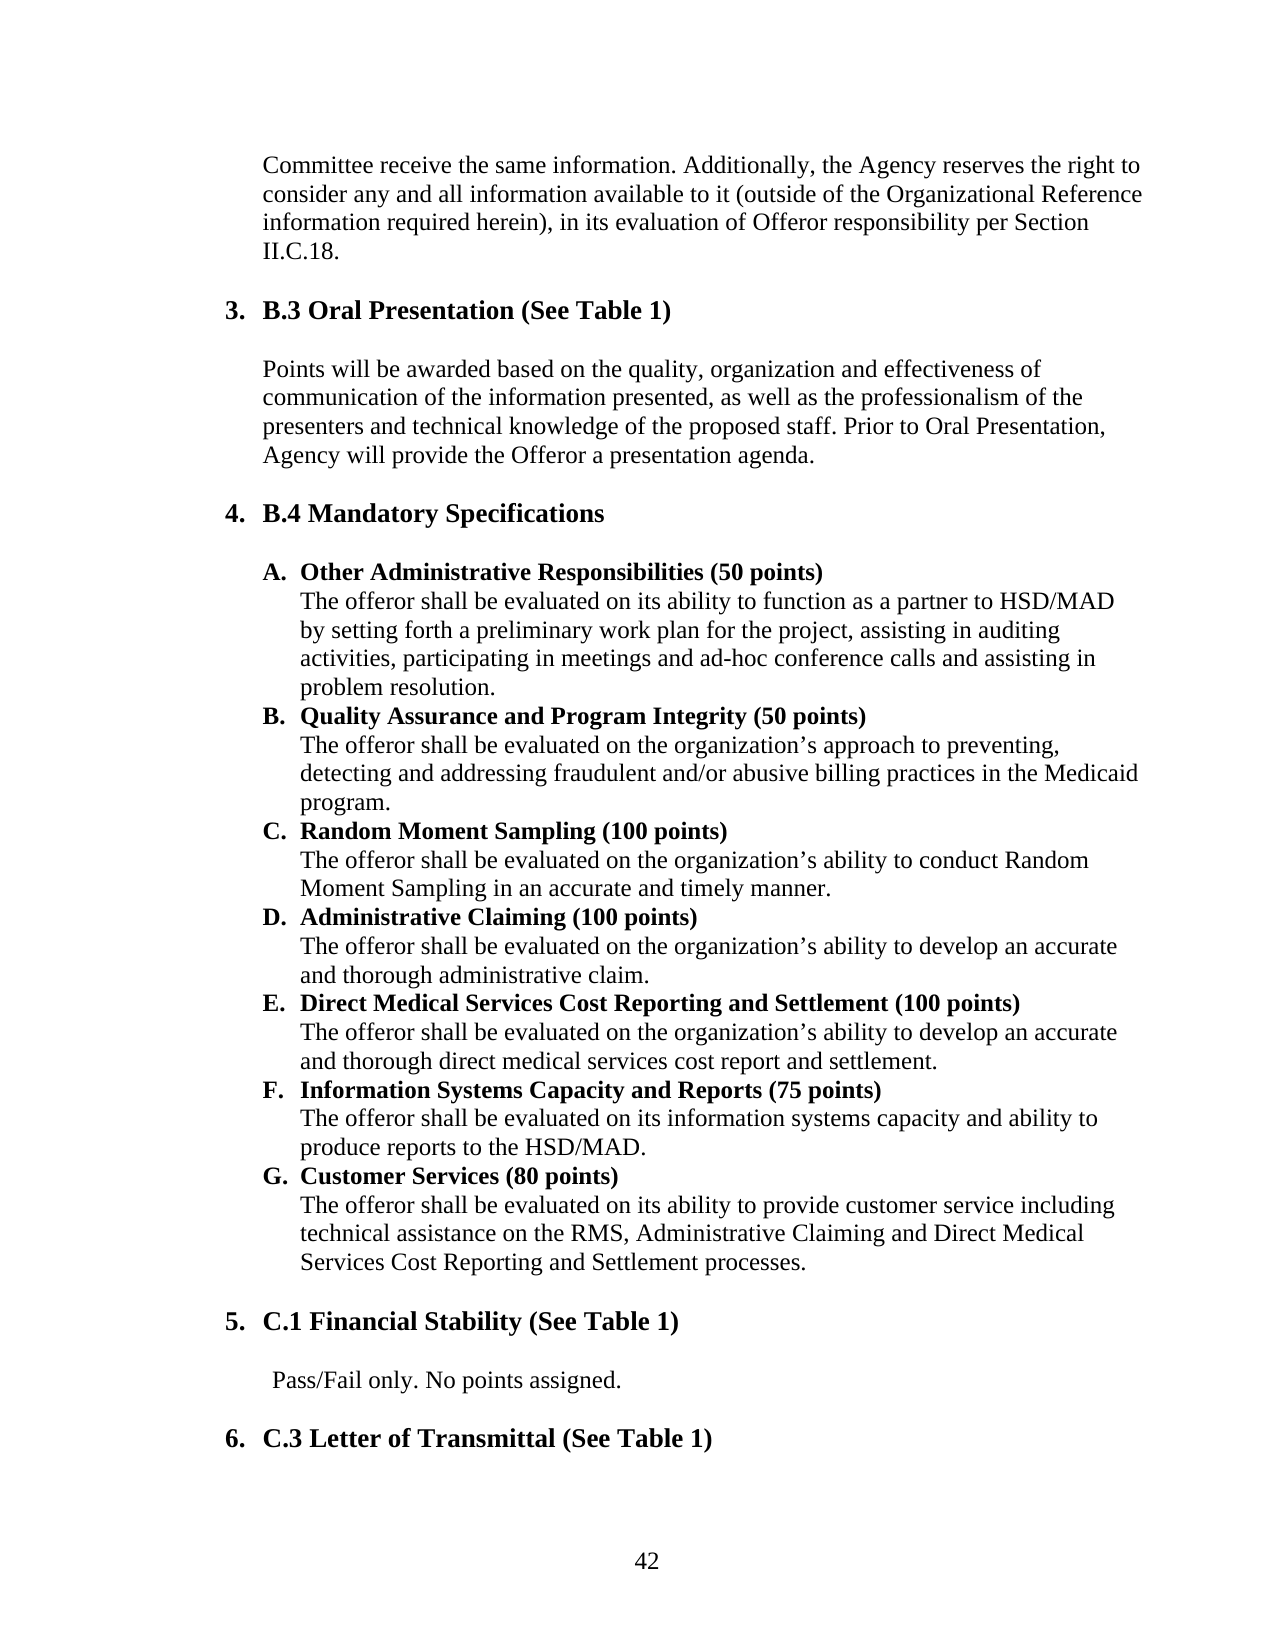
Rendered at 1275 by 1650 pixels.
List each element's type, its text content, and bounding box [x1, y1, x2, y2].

list Administrative Claiming (100 points) [262, 902, 1144, 931]
list Information Systems Capacity and Reports (75 points) [262, 1075, 1144, 1103]
text The offeror shall be evaluated on its information systems capacity and ability to produce reports to the HSD/MAD. [300, 1103, 1144, 1161]
subtitle C.1 Financial Stability (See Table 1) [225, 1305, 1144, 1336]
subtitle B.4 Mandatory Specifications [225, 497, 1144, 528]
text The offeror shall be evaluated on the organization’s ability to develop an accurate and thorough administrative claim. [300, 931, 1144, 988]
subtitle B.3 Oral Presentation (See Table 1) [225, 294, 1144, 325]
text The offeror shall be evaluated on the organization’s ability to conduct Random Moment Sampling in an accurate and timely manner. [300, 845, 1144, 902]
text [262, 150, 1144, 265]
list The offeror shall be evaluated on the organization’s approach to preventing, detecting and addressing fraudulent and/or abusive billing practices in the Medicaid program. [300, 730, 1144, 816]
text The offeror shall be evaluated on its ability to provide customer service including technical assistance on the RMS, Administrative Claiming and Direct Medical Services Cost Reporting and Settlement processes. [300, 1190, 1144, 1276]
text The offeror shall be evaluated on the organization’s ability to develop an accurate and thorough direct medical services cost report and settlement. [300, 1017, 1144, 1075]
list Random Moment Sampling (100 points) [262, 816, 1144, 845]
text Pass/Fail only. No points assigned. [272, 1365, 1144, 1393]
subtitle C.3 Letter of Transmittal (See Table 1) [225, 1422, 1144, 1453]
list Quality Assurance and Program Integrity (50 points) [262, 701, 1144, 730]
list Other Administrative Responsibilities (50 points) [262, 557, 1144, 586]
list Customer Services (80 points) [262, 1161, 1144, 1190]
list The offeror shall be evaluated on its ability to function as a partner to HSD/MAD by setting forth a preliminary work plan for the project, assisting in auditing activities, participating in meetings and ad-hoc conference calls and assisting in problem resolution. [300, 586, 1144, 701]
list Direct Medical Services Cost Reporting and Settlement (100 points) [262, 988, 1144, 1017]
text Points will be awarded based on the quality, organization and effectiveness of communication of the information presented, as well as the professionalism of the presenters and technical knowledge of the proposed staff. Prior to Oral Presentation, Agency will provide the Offeror a presentation agenda. [262, 354, 1144, 469]
